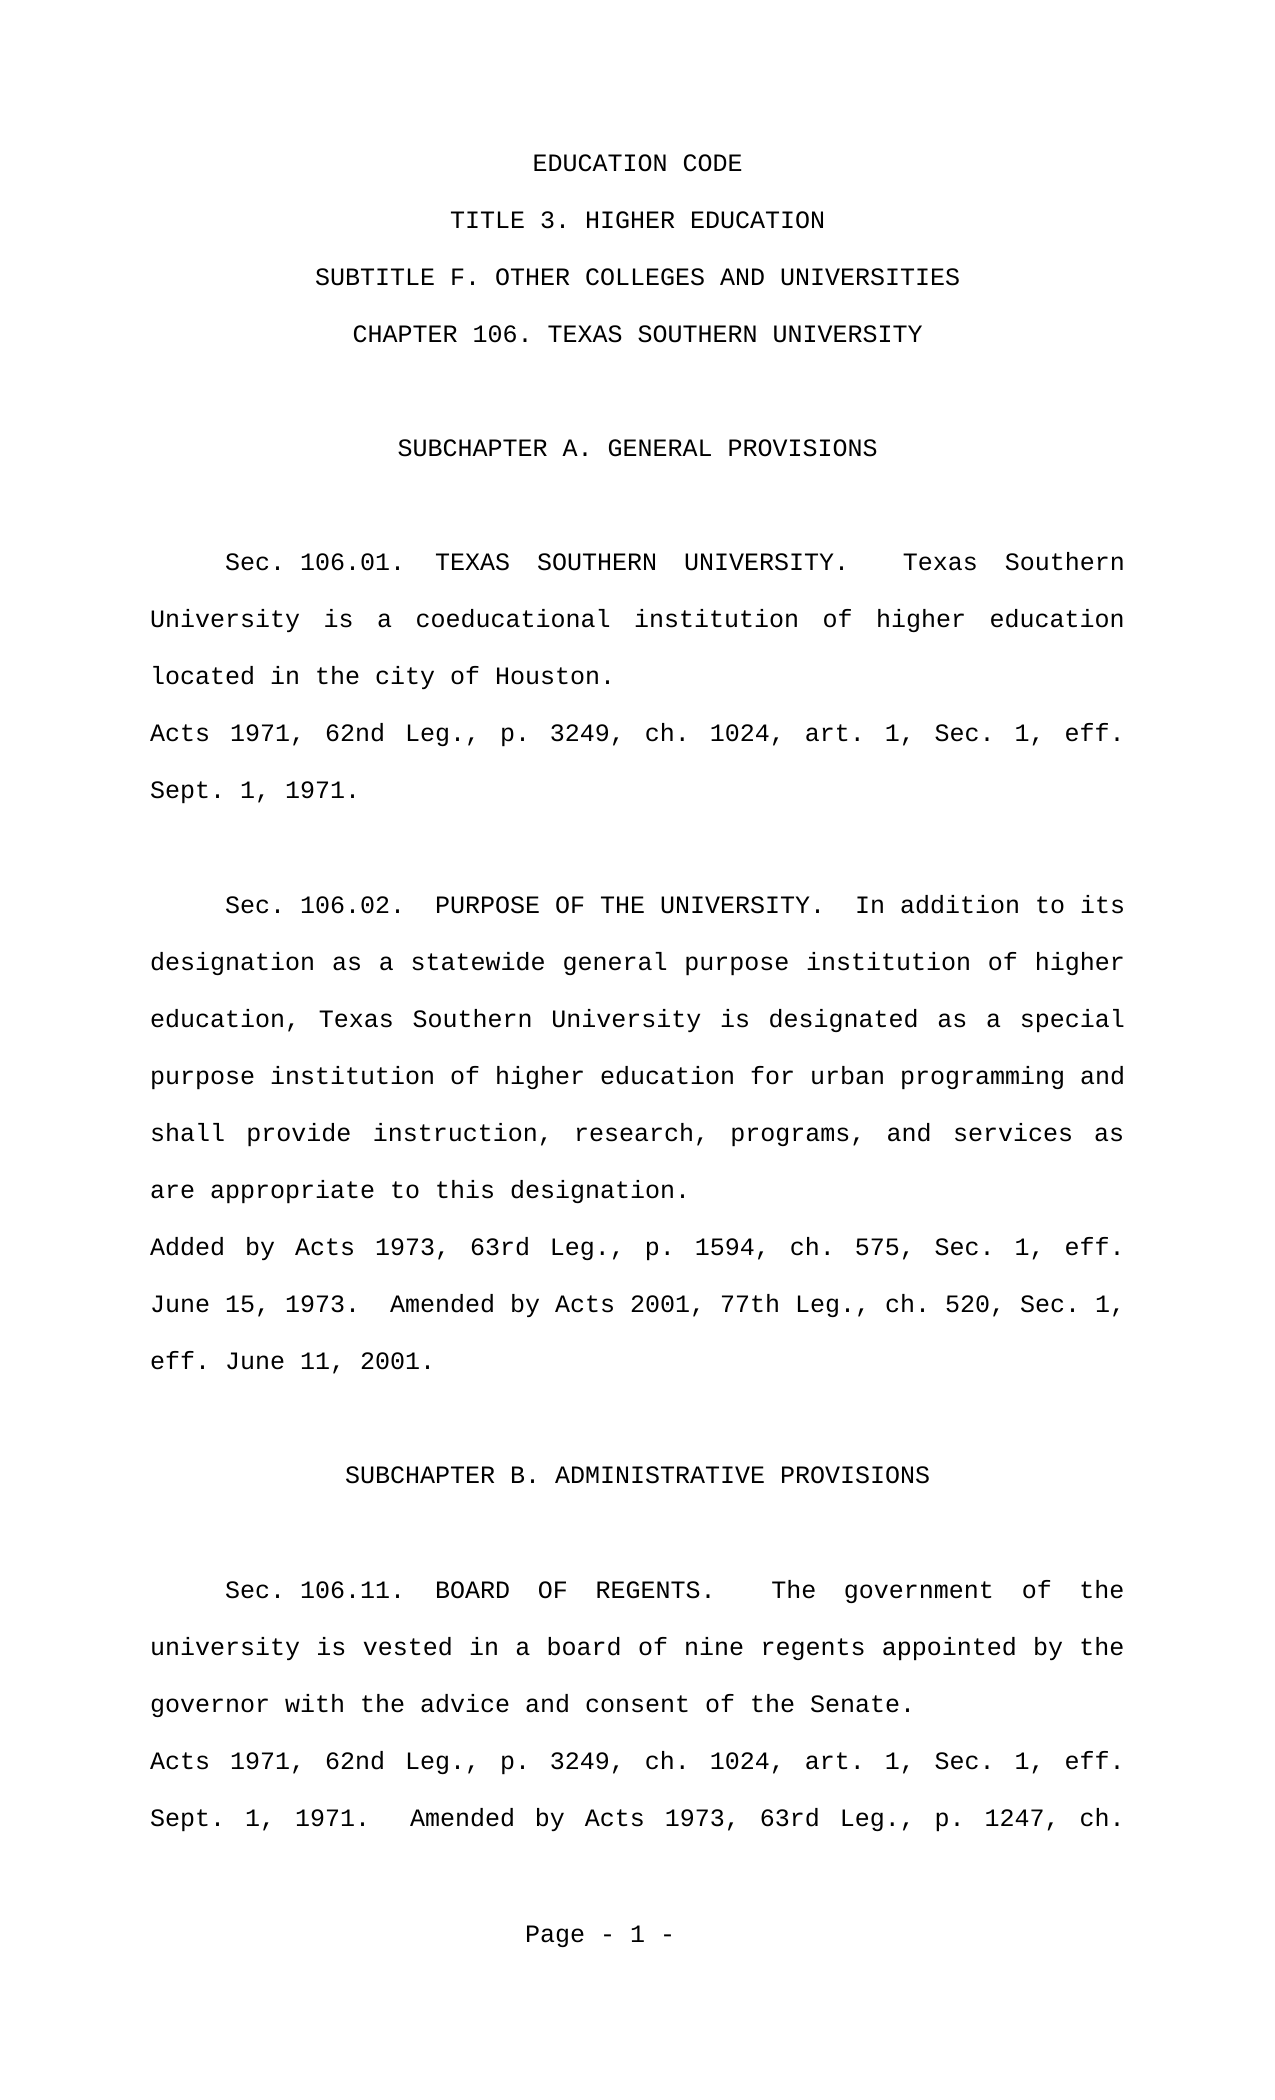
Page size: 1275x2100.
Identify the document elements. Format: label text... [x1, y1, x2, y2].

text TITLE 3. HIGHER EDUCATION [150, 207, 1125, 236]
text Sec. 106.01. TEXAS SOUTHERN UNIVERSITY. Texas Southern University is a coeducational institution of higher education located in the city of Houston. [150, 549, 1125, 692]
text SUBTITLE F. OTHER COLLEGES AND UNIVERSITIES [150, 264, 1125, 293]
text EDUCATION CODE [150, 150, 1125, 178]
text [150, 1748, 1125, 1834]
text SUBCHAPTER B. ADMINISTRATIVE PROVISIONS [150, 1463, 1125, 1491]
text Sec. 106.02. PURPOSE OF THE UNIVERSITY. In addition to its designation as a statewide general purpose institution of higher education, Texas Southern University is designated as a special purpose institution of higher education for urban programming and shall provide instruction, research, programs, and services as are appropriate to this designation. [150, 892, 1125, 1206]
text Acts 1971, 62nd Leg., p. 3249, ch. 1024, art. 1, Sec. 1, eff. Sept. 1, 1971. [150, 721, 1125, 806]
text Added by Acts 1973, 63rd Leg., p. 1594, ch. 575, Sec. 1, eff. June 15, 1973. Amended by Acts 2001, 77th Leg., ch. 520, Sec. 1, eff. June 11, 2001. [150, 1234, 1125, 1377]
text SUBCHAPTER A. GENERAL PROVISIONS [150, 435, 1125, 464]
text CHAPTER 106. TEXAS SOUTHERN UNIVERSITY [150, 321, 1125, 350]
text Sec. 106.11. BOARD OF REGENTS. The government of the university is vested in a board of nine regents appointed by the governor with the advice and consent of the Senate. [150, 1577, 1125, 1720]
